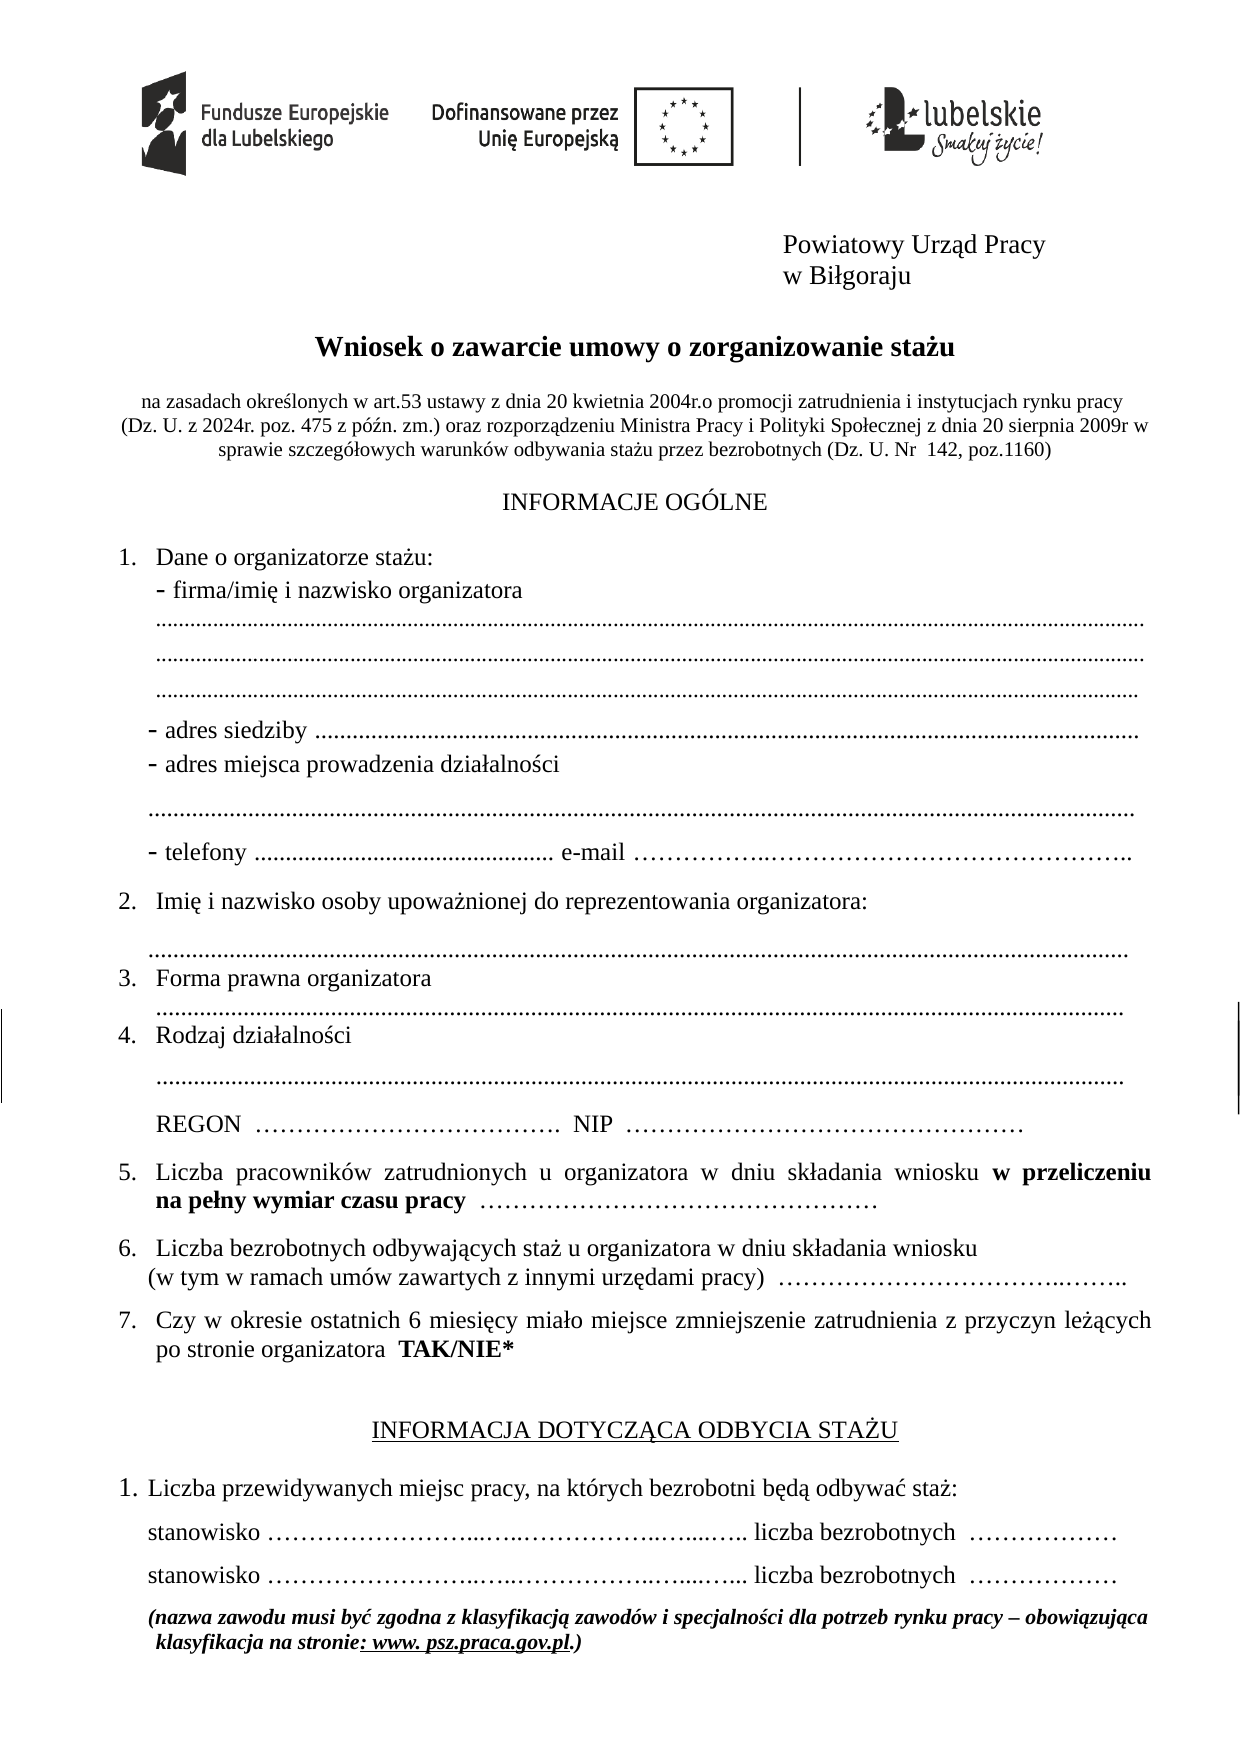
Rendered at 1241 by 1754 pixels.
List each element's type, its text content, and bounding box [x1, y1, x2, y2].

list Czy w okresie ostatnich 6 miesięcy miało miejsce zmniejszenie zatrudnienia z przyczyn leżących po stronie organizatora TAK/NIE* [118, 1305, 1152, 1363]
text Wniosek o zawarcie umowy o zorganizowanie stażu [118, 329, 1152, 362]
text stanowisko ……………………...…..……………..…....….. liczba bezrobotnych ……………… [148, 1517, 1152, 1546]
text - firma/imię i nazwisko organizatora [156, 571, 1152, 605]
text - adres miejsca prowadzenia działalności [148, 745, 1152, 778]
list Imię i nazwisko osoby upoważnionej do reprezentowania organizatora: [118, 886, 1152, 915]
text (w tym w ramach umów zawartych z innymi urzędami pracy) ……………………………..…….. [118, 1262, 1152, 1291]
list Dane o organizatorze stażu: [118, 542, 1152, 571]
text stanowisko ……………………..…..……………..…....…... liczba bezrobotnych ……………… [148, 1561, 1152, 1589]
list Forma prawna organizatora [118, 963, 1152, 992]
text Powiatowy Urząd Pracy [118, 228, 1152, 259]
list Liczba bezrobotnych odbywających staż u organizatora w dniu składania wniosku [118, 1233, 1152, 1262]
text w Biłgoraju [118, 259, 1152, 291]
text ............................................................................................................................................................. [148, 934, 1152, 963]
subtitle INFORMACJA DOTYCZĄCA ODBYCIA STAŻU [118, 1416, 1152, 1444]
text ........................................................................................................................................................... [156, 1061, 1152, 1090]
text - adres siedziby .................................................................................................................................... [148, 711, 1152, 745]
text INFORMACJE OGÓLNE [118, 487, 1152, 516]
list Liczba pracowników zatrudnionych u organizatora w dniu składania wniosku w przeliczeniu na pełny wymiar czasu pracy ………………………………………… [118, 1157, 1152, 1214]
list Rodzaj działalności [118, 1020, 1152, 1049]
picture [118, 44, 1064, 202]
text ........................................................................................................................................................... [155, 992, 1152, 1020]
text na zasadach określonych w art.53 ustawy z dnia 20 kwietnia 2004r.o promocji zatrudnienia i instytucjach rynku pracy (Dz. U. z 2024r. poz. 475 z późn. zm.) oraz rozporządzeniu Ministra Pracy i Polityki Społecznej z dnia 20 sierpnia 2009r w sprawie szczegółowych warunków odbywania stażu przez bezrobotnych (Dz. U. Nr 142, poz.1160) [118, 389, 1152, 461]
text - telefony ................................................ e-mail ……………..…………………………………….. [148, 833, 1152, 867]
text REGON ………………………………. NIP ………………………………………… [118, 1109, 1152, 1138]
text (nazwa zawodu musi być zgodna z klasyfikacją zawodów i specjalności dla potrzeb rynku pracy – obowiązująca klasyfikacja na stronie: www. psz.praca.gov.pl.) [148, 1604, 1152, 1654]
text ...................................................................................................................................................................................................................................................................................................................................................................................................................................................................................................................................... [155, 605, 1152, 702]
text .............................................................................................................................................................. [148, 793, 1152, 821]
list Liczba przewidywanych miejsc pracy, na których bezrobotni będą odbywać staż: [118, 1471, 1152, 1502]
